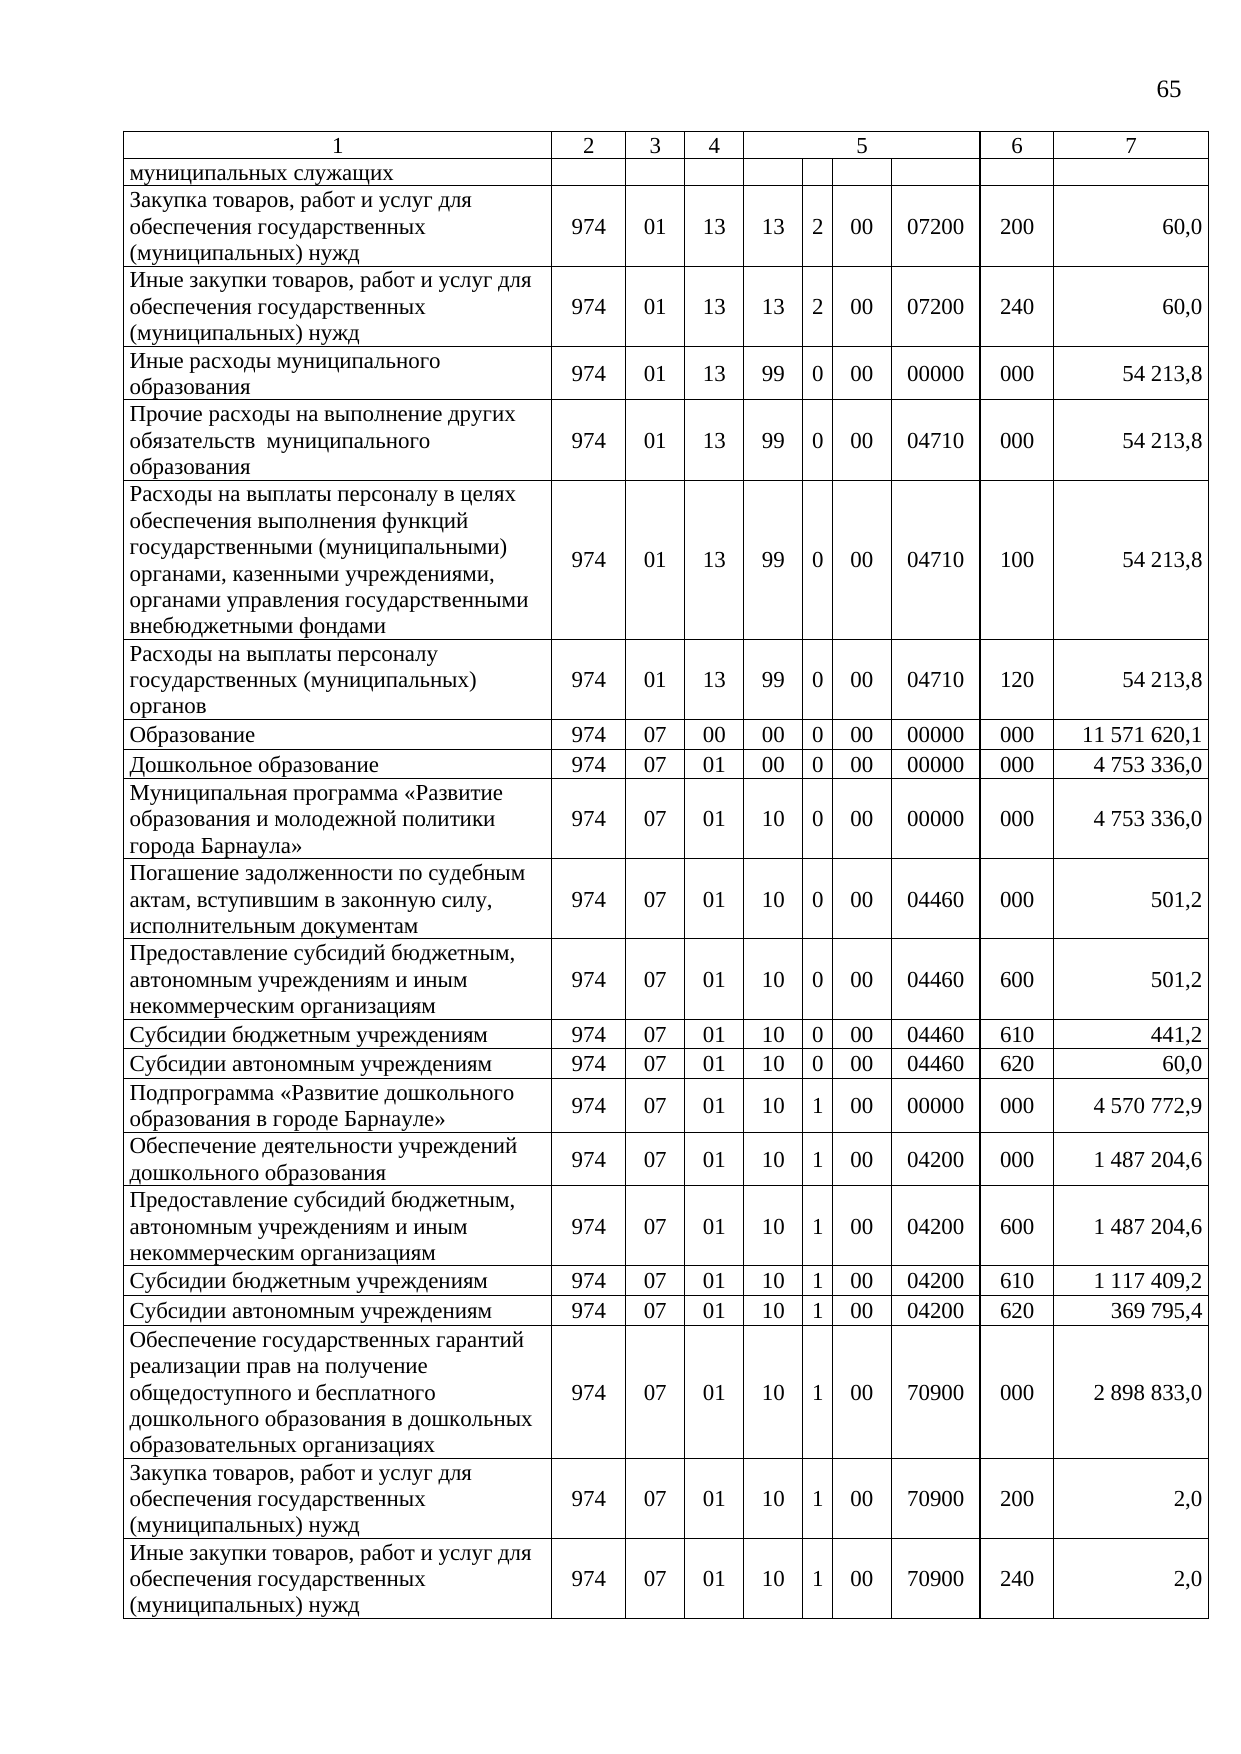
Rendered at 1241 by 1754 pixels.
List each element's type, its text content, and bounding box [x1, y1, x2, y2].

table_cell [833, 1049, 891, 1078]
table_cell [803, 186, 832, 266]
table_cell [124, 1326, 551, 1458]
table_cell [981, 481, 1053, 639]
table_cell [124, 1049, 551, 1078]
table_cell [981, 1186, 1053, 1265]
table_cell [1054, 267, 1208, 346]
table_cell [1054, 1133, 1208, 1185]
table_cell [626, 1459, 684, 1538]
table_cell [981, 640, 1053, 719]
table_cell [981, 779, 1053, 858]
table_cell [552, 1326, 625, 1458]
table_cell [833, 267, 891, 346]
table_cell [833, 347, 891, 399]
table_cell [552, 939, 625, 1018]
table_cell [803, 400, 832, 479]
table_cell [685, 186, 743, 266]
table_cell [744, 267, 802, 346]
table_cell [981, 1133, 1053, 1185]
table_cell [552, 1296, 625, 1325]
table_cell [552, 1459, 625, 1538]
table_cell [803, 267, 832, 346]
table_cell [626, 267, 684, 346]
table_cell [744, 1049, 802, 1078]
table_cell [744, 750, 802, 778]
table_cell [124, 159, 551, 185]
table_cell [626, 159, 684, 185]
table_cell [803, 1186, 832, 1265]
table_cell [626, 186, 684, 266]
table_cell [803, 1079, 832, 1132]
table_header 1 [124, 132, 551, 158]
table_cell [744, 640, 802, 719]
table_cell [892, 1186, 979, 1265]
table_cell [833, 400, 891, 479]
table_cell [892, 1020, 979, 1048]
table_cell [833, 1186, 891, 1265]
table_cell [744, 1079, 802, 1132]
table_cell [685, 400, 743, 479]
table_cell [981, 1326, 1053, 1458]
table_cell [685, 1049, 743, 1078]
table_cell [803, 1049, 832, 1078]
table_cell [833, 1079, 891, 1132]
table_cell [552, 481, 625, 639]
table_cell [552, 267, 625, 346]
table_header 5 [744, 132, 979, 158]
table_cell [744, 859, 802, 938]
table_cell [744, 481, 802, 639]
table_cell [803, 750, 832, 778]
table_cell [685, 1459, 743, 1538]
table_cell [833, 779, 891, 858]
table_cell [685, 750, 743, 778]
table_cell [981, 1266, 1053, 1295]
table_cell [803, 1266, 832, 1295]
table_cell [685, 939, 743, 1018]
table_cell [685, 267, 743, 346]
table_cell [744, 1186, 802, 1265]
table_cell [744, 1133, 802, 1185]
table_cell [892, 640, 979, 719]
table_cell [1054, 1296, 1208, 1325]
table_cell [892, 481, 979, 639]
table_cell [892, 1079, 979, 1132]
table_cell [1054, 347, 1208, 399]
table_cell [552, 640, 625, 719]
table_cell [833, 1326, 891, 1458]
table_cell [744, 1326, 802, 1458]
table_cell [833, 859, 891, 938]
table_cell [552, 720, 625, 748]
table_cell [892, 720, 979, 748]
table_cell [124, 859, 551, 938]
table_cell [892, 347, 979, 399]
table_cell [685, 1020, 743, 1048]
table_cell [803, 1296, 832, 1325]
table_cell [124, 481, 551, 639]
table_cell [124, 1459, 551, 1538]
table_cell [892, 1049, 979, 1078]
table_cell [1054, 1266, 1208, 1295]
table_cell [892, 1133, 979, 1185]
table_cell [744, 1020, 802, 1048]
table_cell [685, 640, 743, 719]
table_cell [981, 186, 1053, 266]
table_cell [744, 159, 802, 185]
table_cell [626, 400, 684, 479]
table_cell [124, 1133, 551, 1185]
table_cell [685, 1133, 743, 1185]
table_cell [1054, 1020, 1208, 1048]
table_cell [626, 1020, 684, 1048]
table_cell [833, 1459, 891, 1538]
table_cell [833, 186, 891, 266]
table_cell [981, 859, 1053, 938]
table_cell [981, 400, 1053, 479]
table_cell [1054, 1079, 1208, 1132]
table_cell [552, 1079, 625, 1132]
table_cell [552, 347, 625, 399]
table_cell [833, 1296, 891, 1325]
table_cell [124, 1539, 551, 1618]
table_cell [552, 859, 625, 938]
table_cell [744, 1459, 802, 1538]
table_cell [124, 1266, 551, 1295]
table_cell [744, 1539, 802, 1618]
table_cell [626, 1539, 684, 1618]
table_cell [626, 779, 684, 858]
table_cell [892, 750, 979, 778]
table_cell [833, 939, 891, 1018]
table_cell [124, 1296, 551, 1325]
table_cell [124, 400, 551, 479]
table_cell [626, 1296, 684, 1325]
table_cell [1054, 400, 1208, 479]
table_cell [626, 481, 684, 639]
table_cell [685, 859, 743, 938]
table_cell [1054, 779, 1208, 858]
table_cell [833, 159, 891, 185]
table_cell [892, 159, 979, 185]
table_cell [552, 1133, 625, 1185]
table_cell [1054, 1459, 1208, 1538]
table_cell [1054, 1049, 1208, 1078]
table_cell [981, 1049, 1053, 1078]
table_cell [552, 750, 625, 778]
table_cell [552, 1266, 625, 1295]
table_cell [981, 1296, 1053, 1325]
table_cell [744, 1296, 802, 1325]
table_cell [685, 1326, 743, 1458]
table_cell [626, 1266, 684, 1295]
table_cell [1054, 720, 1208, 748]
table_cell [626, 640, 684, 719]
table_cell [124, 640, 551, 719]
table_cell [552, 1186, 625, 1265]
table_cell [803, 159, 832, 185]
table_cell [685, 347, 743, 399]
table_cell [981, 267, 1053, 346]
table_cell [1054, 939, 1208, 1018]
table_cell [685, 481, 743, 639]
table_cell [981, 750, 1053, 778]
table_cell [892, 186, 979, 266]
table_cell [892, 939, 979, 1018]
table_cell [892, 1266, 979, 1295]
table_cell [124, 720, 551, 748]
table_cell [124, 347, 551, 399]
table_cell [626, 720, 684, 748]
table_header 6 [981, 132, 1053, 158]
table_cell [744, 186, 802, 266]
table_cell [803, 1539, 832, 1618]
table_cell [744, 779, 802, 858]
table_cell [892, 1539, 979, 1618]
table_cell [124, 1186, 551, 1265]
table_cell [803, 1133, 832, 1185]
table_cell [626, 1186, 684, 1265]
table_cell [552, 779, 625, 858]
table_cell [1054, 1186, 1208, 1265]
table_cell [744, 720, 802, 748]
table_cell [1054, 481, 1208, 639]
table_header 3 [626, 132, 684, 158]
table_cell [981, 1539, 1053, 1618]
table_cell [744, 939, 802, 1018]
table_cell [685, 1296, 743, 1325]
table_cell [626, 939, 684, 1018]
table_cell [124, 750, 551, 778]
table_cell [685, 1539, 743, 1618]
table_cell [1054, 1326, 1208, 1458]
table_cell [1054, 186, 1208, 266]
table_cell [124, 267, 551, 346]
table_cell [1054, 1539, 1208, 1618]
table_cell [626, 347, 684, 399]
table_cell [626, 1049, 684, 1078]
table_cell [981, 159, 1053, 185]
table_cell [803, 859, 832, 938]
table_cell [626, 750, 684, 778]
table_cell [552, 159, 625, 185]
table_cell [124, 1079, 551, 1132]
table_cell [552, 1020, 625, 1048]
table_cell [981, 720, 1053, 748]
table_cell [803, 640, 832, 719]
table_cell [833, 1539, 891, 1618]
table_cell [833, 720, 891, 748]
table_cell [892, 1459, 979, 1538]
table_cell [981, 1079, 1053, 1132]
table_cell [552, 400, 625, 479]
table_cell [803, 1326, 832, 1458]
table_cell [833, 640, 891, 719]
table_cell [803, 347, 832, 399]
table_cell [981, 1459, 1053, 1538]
table_header 4 [685, 132, 743, 158]
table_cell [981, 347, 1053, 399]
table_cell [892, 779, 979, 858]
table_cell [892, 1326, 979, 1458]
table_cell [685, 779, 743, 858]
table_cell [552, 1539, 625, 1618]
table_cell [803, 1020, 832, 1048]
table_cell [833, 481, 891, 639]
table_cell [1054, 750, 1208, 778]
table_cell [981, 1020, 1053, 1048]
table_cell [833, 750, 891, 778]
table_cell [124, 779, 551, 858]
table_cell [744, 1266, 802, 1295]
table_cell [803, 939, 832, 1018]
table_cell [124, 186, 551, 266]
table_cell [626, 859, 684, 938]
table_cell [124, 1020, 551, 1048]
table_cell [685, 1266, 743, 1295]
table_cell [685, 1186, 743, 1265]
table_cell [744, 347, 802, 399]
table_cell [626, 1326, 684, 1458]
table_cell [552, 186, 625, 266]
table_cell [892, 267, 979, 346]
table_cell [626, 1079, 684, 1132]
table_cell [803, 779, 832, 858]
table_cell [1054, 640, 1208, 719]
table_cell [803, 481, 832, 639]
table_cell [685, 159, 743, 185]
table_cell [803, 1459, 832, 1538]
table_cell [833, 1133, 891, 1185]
table_header 7 [1054, 132, 1208, 158]
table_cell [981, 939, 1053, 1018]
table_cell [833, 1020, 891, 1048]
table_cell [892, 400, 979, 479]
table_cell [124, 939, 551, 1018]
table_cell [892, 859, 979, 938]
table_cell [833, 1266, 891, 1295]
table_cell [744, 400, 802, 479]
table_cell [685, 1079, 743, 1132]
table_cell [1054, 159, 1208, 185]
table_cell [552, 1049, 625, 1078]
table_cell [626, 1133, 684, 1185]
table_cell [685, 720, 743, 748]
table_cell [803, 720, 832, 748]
table_header 2 [552, 132, 625, 158]
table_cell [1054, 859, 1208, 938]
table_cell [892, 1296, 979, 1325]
